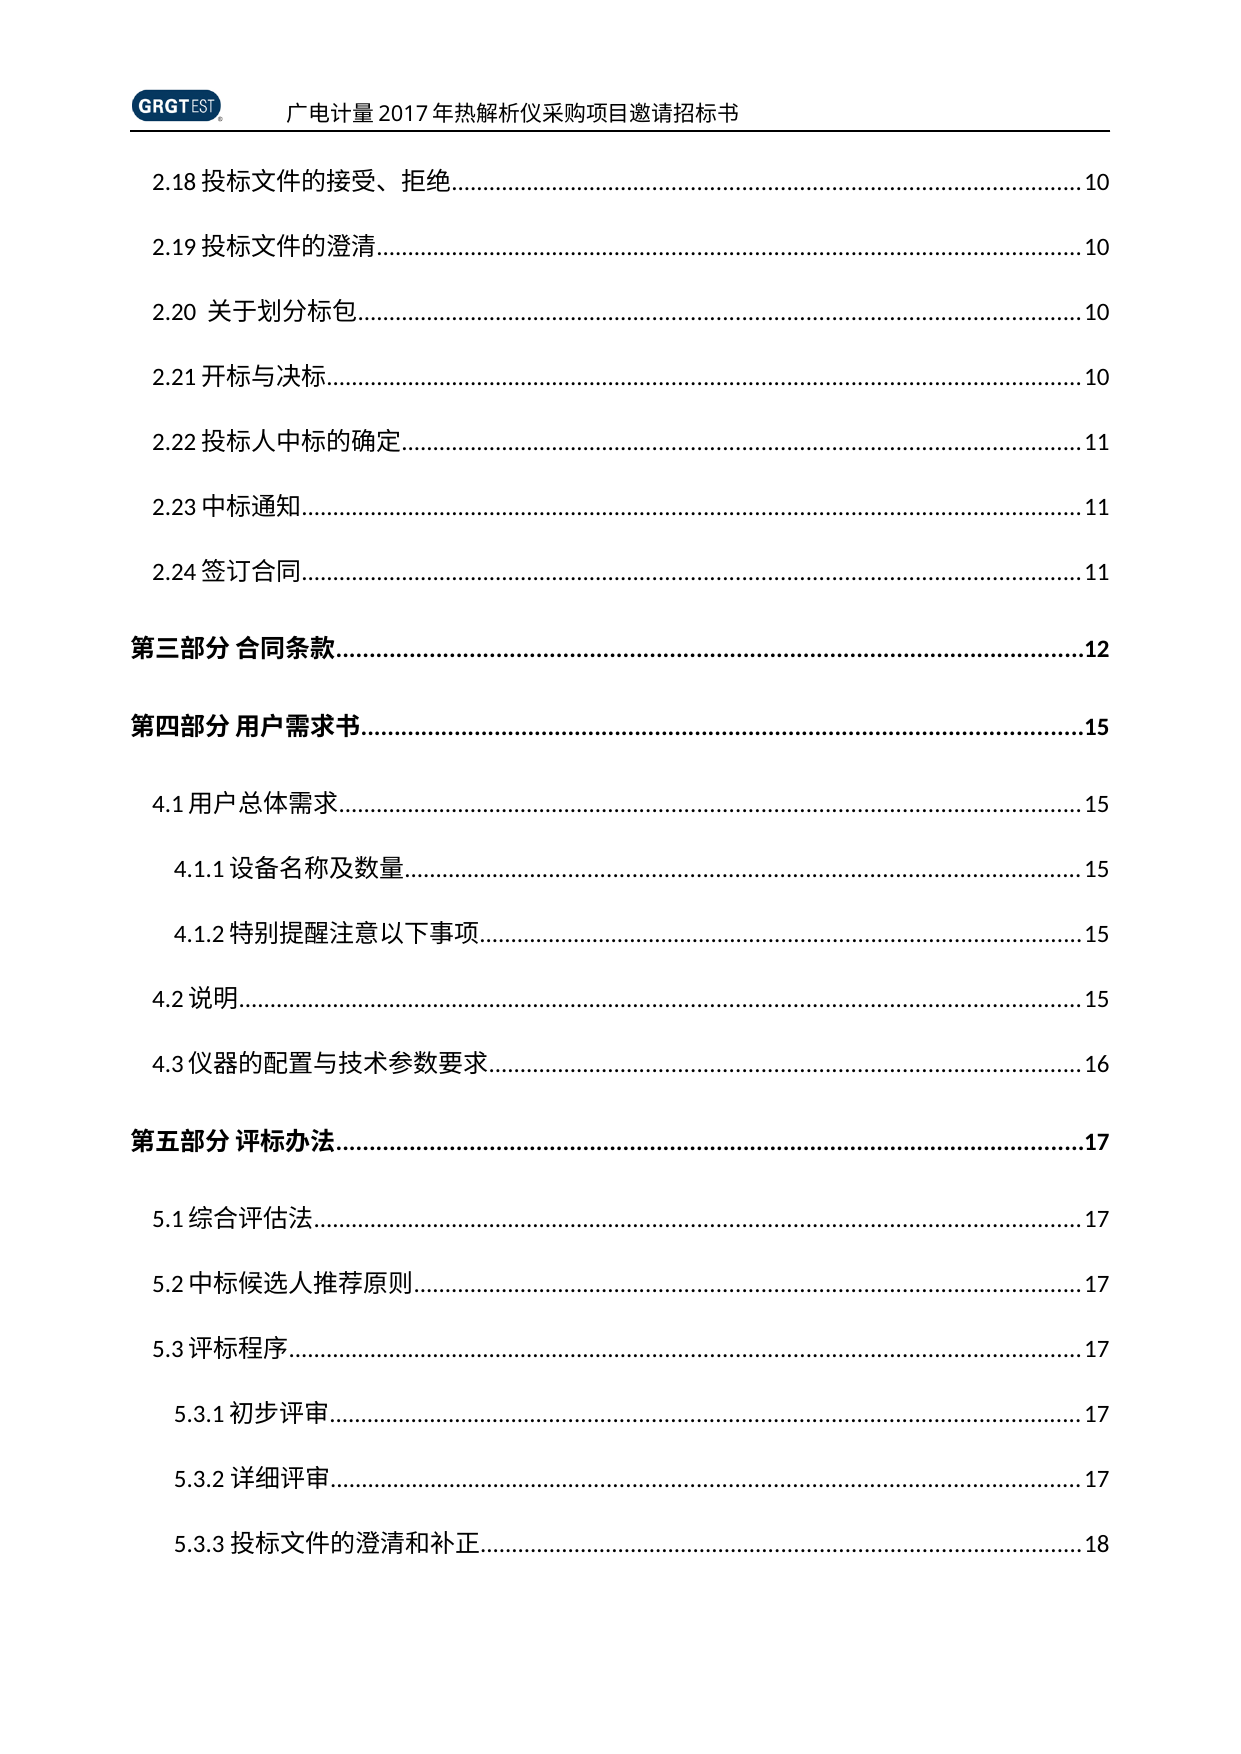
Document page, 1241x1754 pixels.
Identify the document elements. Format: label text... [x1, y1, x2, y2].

text 5.3评标程序 17 [152, 1314, 1110, 1379]
text 5.3.3 投标文件的澄清和补正 18 [174, 1509, 1110, 1574]
text 4.1.2特别提醒注意以下事项 15 [174, 899, 1110, 964]
text 5.3.1初步评审 17 [174, 1379, 1110, 1444]
text 第四部分 用户需求书 15 [130, 692, 1110, 757]
text 2.18投标文件的接受、拒绝 10 [152, 147, 1110, 212]
text 5.2中标候选人推荐原则 17 [152, 1249, 1110, 1314]
text 4.3仪器的配置与技术参数要求 16 [152, 1029, 1110, 1094]
picture [129, 88, 224, 122]
text 4.1用户总体需求 15 [152, 769, 1110, 834]
text 5.1综合评估法 17 [152, 1184, 1110, 1249]
text 4.1.1设备名称及数量 15 [174, 834, 1110, 899]
text 2.20 关于划分标包 10 [152, 277, 1110, 342]
text 2.24签订合同 11 [152, 537, 1110, 602]
text 2.21开标与决标 10 [152, 342, 1110, 407]
text 2.22投标人中标的确定 11 [152, 407, 1110, 472]
text 第三部分 合同条款 12 [130, 614, 1110, 679]
text 2.23中标通知 11 [152, 472, 1110, 537]
text 第五部分 评标办法 17 [130, 1107, 1110, 1172]
text 5.3.2 详细评审 17 [174, 1444, 1110, 1509]
text 2.19投标文件的澄清 10 [152, 212, 1110, 277]
text 4.2说明 15 [152, 964, 1110, 1029]
